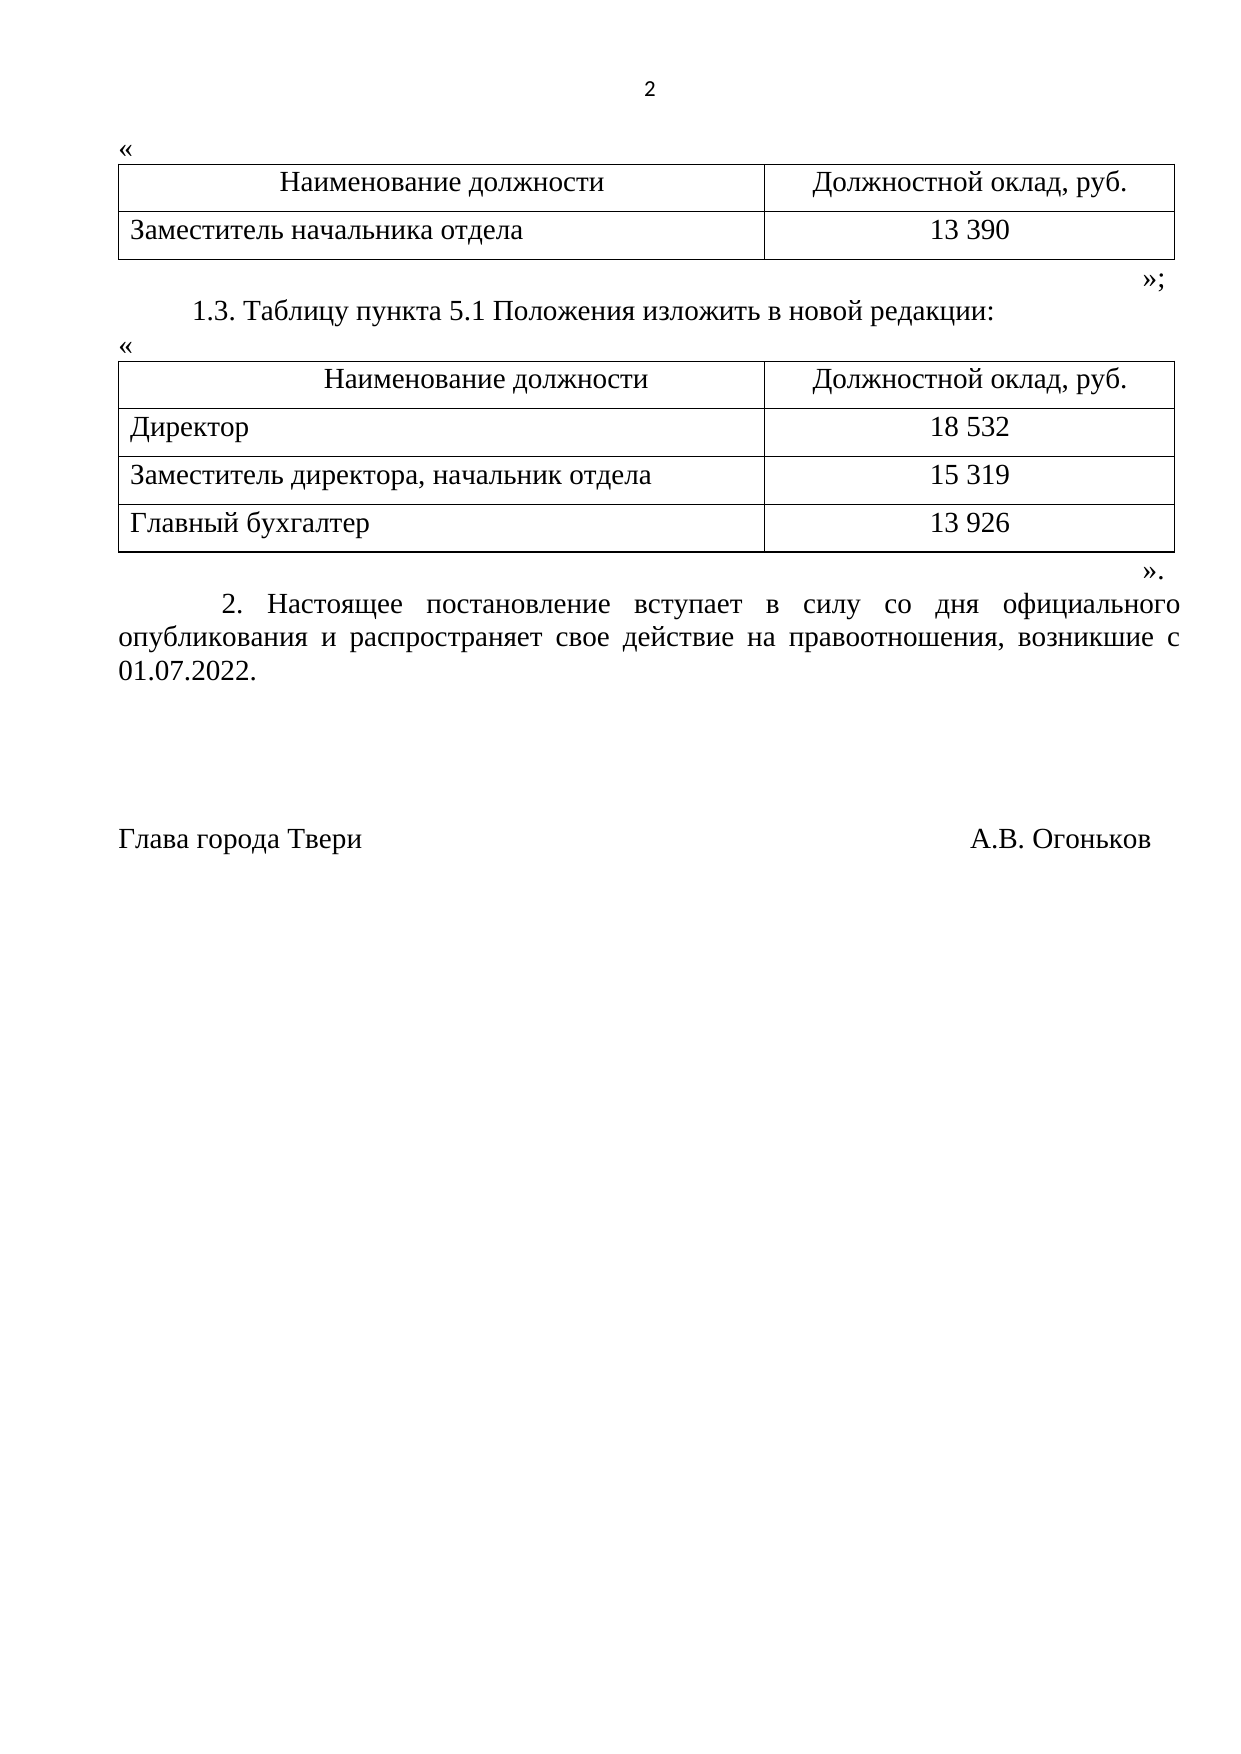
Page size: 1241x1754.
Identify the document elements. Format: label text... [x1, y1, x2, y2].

table_cell 13 390 [765, 212, 1174, 259]
text « [118, 327, 1181, 361]
text ». [118, 552, 1181, 586]
table_header Должностной оклад, руб. [765, 362, 1174, 408]
text 1.3. Таблицу пункта 5.1 Положения изложить в новой редакции: [118, 293, 1181, 327]
text Глава города Твери А.В. Огоньков [118, 821, 1181, 854]
table_cell Директор [119, 409, 764, 456]
table_cell 13 926 [765, 505, 1174, 551]
table_header Наименование должности [119, 165, 764, 211]
text »; [1077, 260, 1181, 293]
table_header Должностной оклад, руб. [765, 165, 1174, 211]
table_cell Заместитель начальника отдела [119, 212, 764, 259]
table_header Наименование должности [119, 362, 764, 408]
table_cell 18 532 [765, 409, 1174, 456]
table_cell 15 319 [765, 457, 1174, 504]
table_cell Заместитель директора, начальник отдела [119, 457, 764, 504]
text 2. Настоящее постановление вступает в силу со дня официального опубликования и распространяет свое действие на правоотношения, возникшие с 01.07.2022. [118, 586, 1181, 687]
text « [118, 130, 1181, 163]
table_cell Главный бухгалтер [119, 505, 764, 551]
